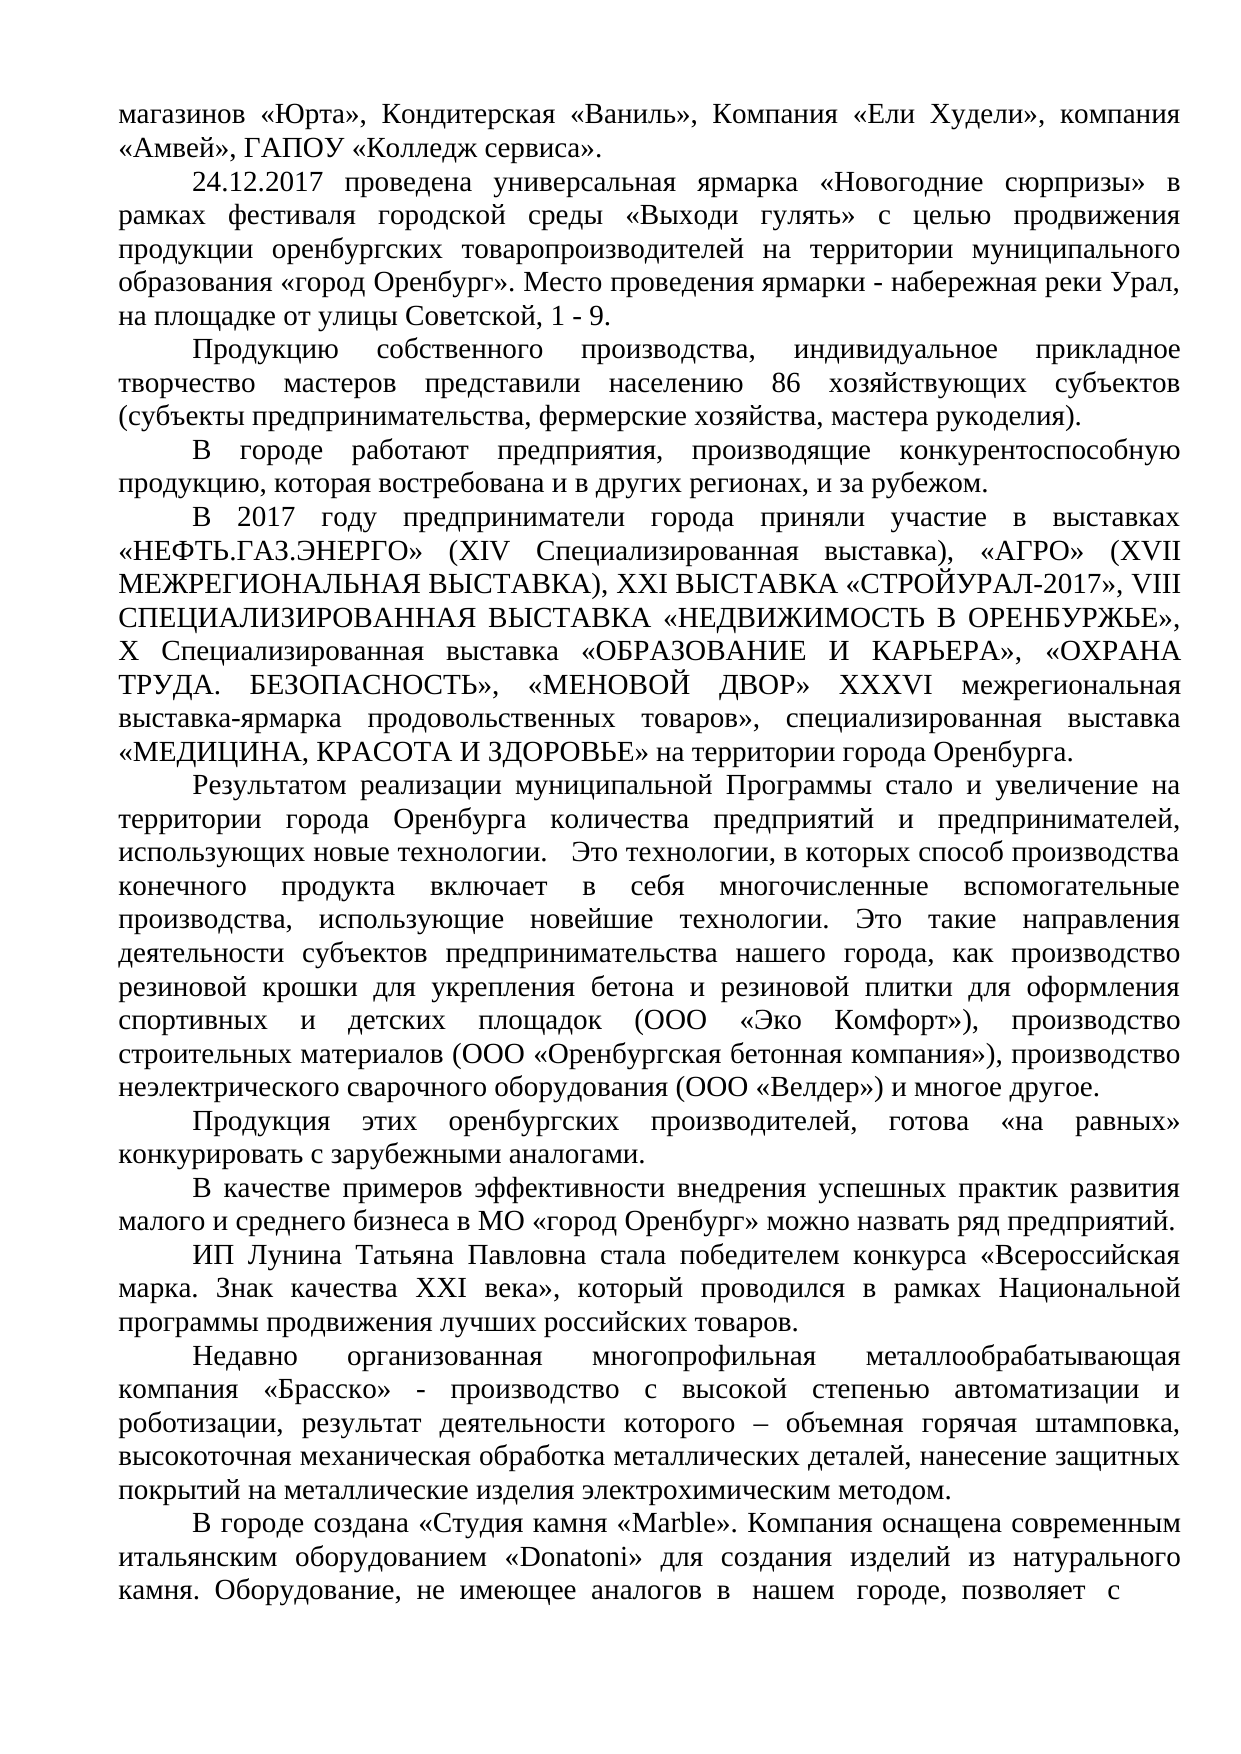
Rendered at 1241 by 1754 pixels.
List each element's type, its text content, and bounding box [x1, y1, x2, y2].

text В качестве примеров эффективности внедрения успешных практик развития малого и среднего бизнеса в МО «город Оренбург» можно назвать ряд предприятий. [118, 1170, 1181, 1237]
text Продукцию собственного производства, индивидуальное прикладное творчество мастеров представили населению 86 хозяйствующих субъектов (субъекты предпринимательства, фермерские хозяйства, мастера рукоделия). [118, 331, 1181, 432]
text В городе работают предприятия, производящие конкурентоспособную продукцию, которая востребована и в других регионах, и за рубежом. [118, 432, 1181, 499]
text В городе создана «Студия камня «Marble». Компания оснащена современным итальянским оборудованием «Donatoni» для создания изделий из натурального камня. Оборудование, не имеющее аналогов в нашем городе, позволяет с [118, 1505, 1181, 1606]
text Результатом реализации муниципальной Программы стало и увеличение на территории города Оренбурга количества предприятий и предпринимателей, использующих новые технологии. Это технологии, в которых способ производства конечного продукта включает в себя многочисленные вспомогательные производства, использующие новейшие технологии. Это такие направления деятельности субъектов предпринимательства нашего города, как производство резиновой крошки для укрепления бетона и резиновой плитки для оформления спортивных и детских площадок (ООО «Эко Комфорт»), производство строительных материалов (ООО «Оренбургская бетонная компания»), производство неэлектрического сварочного оборудования (ООО «Велдер») и многое другое. [118, 767, 1181, 1103]
text Недавно организованная многопрофильная металлообрабатывающая компания «Брасско» - производство с высокой степенью автоматизации и роботизации, результат деятельности которого – объемная горячая штамповка, высокоточная механическая обработка металлических деталей, нанесение защитных покрытий на металлические изделия электрохимическим методом. [118, 1338, 1181, 1505]
text ИП Лунина Татьяна Павловна стала победителем конкурса «Всероссийская марка. Знак качества XXI века», который проводился в рамках Национальной программы продвижения лучших российских товаров. [118, 1237, 1181, 1338]
text В 2017 году предприниматели города приняли участие в выставках «НЕФТЬ.ГАЗ.ЭНЕРГО» (XIV Специализированная выставка), «Агро» (XVII МЕЖРЕГИОНАЛЬНАЯ выставка), XXI выставка «стройурал-2017», viiI специализированная выставка «недвижимость в оренбуржье», X Специализированная выставка «ОБРАЗОВАНИЕ И КАРЬЕРА», «ОХРАНА ТРУДА. БЕЗОПАСНОСТЬ», «Меновой Двор» XXXVI межрегиональная выставка-ярмарка продовольственных товаров», специализированная выставка «Медицина, КРАСОТА и Здоровье» на территории города Оренбурга. [118, 499, 1181, 767]
text магазинов «Юрта», Кондитерская «Ваниль», Компания «Ели Худели», компания «Амвей», ГАПОУ «Колледж сервиса». [118, 97, 1181, 164]
text Продукция этих оренбургских производителей, готова «на равных» конкурировать с зарубежными аналогами. [118, 1103, 1181, 1170]
text 24.12.2017 проведена универсальная ярмарка «Новогодние сюрпризы» в рамках фестиваля городской среды «Выходи гулять» с целью продвижения продукции оренбургских товаропроизводителей на территории муниципального образования «город Оренбург». Место проведения ярмарки - набережная реки Урал, на площадке от улицы Советской, 1 - 9. [118, 164, 1181, 331]
